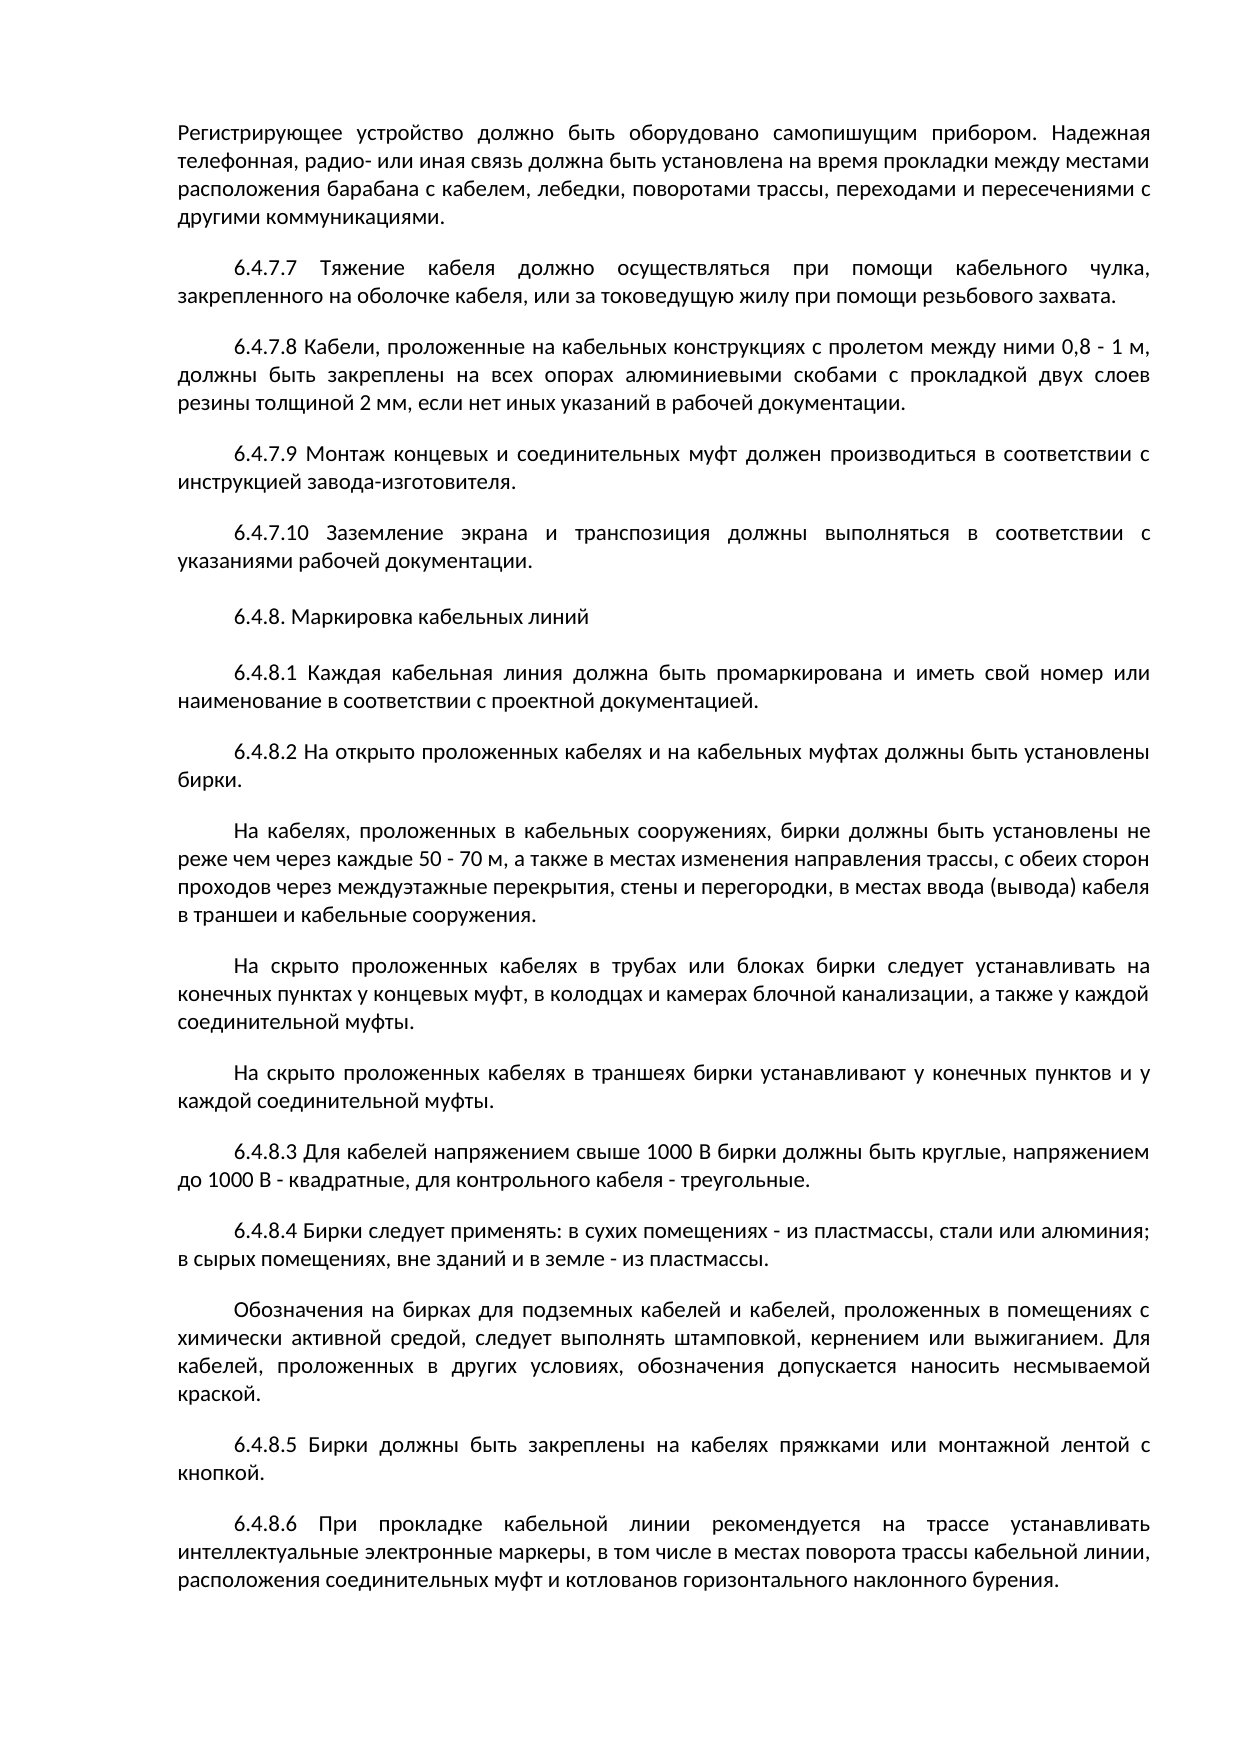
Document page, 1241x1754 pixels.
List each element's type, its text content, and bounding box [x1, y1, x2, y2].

text На кабелях, проложенных в кабельных сооружениях, бирки должны быть установлены не реже чем через каждые 50 - 70 м, а также в местах изменения направления трассы, с обеих сторон проходов через междуэтажные перекрытия, стены и перегородки, в местах ввода (вывода) кабеля в траншеи и кабельные сооружения. [177, 816, 1152, 928]
text На скрыто проложенных кабелях в траншеях бирки устанавливают у конечных пунктов и у каждой соединительной муфты. [177, 1058, 1152, 1114]
text 6.4.7.7 Тяжение кабеля должно осуществляться при помощи кабельного чулка, закрепленного на оболочке кабеля, или за токоведущую жилу при помощи резьбового захвата. [177, 253, 1152, 309]
text 6.4.8.1 Каждая кабельная линия должна быть промаркирована и иметь свой номер или наименование в соответствии с проектной документацией. [177, 658, 1152, 714]
text На скрыто проложенных кабелях в трубах или блоках бирки следует устанавливать на конечных пунктах у концевых муфт, в колодцах и камерах блочной канализации, а также у каждой соединительной муфты. [177, 951, 1152, 1035]
text 6.4.7.10 Заземление экрана и транспозиция должны выполняться в соответствии с указаниями рабочей документации. [177, 518, 1152, 574]
text 6.4.8.2 На открыто проложенных кабелях и на кабельных муфтах должны быть установлены бирки. [177, 737, 1152, 793]
text 6.4.7.8 Кабели, проложенные на кабельных конструкциях с пролетом между ними 0,8 - 1 м, должны быть закреплены на всех опорах алюминиевыми скобами с прокладкой двух слоев резины толщиной 2 мм, если нет иных указаний в рабочей документации. [177, 332, 1152, 416]
text 6.4.8.3 Для кабелей напряжением свыше 1000 В бирки должны быть круглые, напряжением до 1000 В - квадратные, для контрольного кабеля - треугольные. [177, 1137, 1152, 1193]
text 6.4.8.5 Бирки должны быть закреплены на кабелях пряжками или монтажной лентой с кнопкой. [177, 1430, 1152, 1486]
text 6.4.8. Маркировка кабельных линий [177, 602, 1152, 630]
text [177, 118, 1152, 230]
text Обозначения на бирках для подземных кабелей и кабелей, проложенных в помещениях с химически активной средой, следует выполнять штамповкой, кернением или выжиганием. Для кабелей, проложенных в других условиях, обозначения допускается наносить несмываемой краской. [177, 1295, 1152, 1407]
text 6.4.8.4 Бирки следует применять: в сухих помещениях - из пластмассы, стали или алюминия; в сырых помещениях, вне зданий и в земле - из пластмассы. [177, 1216, 1152, 1272]
text 6.4.7.9 Монтаж концевых и соединительных муфт должен производиться в соответствии с инструкцией завода-изготовителя. [177, 439, 1152, 495]
text 6.4.8.6 При прокладке кабельной линии рекомендуется на трассе устанавливать интеллектуальные электронные маркеры, в том числе в местах поворота трассы кабельной линии, расположения соединительных муфт и котлованов горизонтального наклонного бурения. [177, 1509, 1152, 1593]
